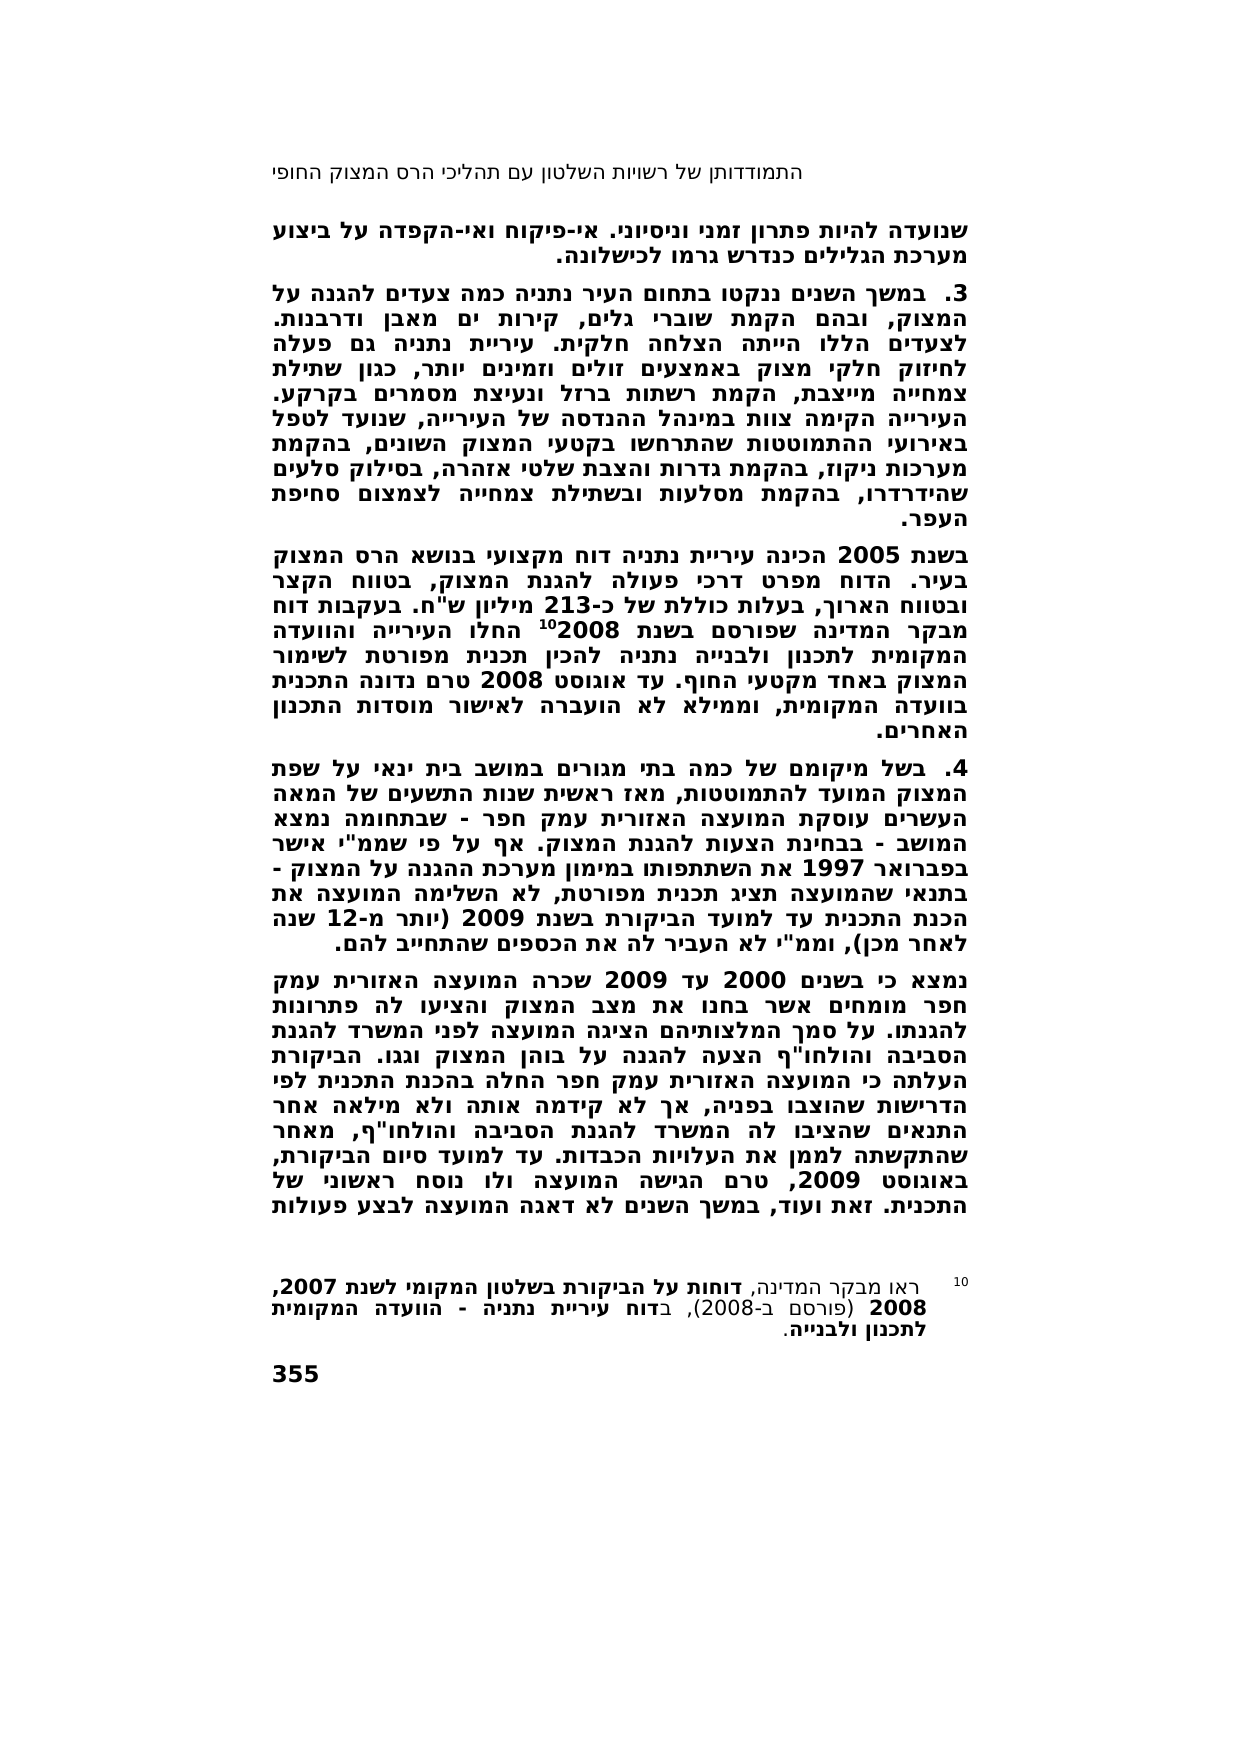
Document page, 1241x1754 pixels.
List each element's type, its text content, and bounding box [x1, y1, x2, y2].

text 3. במשך השנים ננקטו בתחום העיר נתניה כמה צעדים להגנה על המצוק, ובהם הקמת שוברי גלים, קירות ים מאבן ודרבנות. לצעדים הללו הייתה הצלחה חלקית. עיריית נתניה גם פעלה לחיזוק חלקי מצוק באמצעים זולים וזמינים יותר, כגון שתילת צמחייה מייצבת, הקמת רשתות ברזל ונעיצת מסמרים בקרקע. העירייה הקימה צוות במינהל ההנדסה של העירייה, שנועד לטפל באירועי ההתמוטטות שהתרחשו בקטעי המצוק השונים, בהקמת מערכות ניקוז, בהקמת גדרות והצבת שלטי אזהרה, בסילוק סלעים שהידרדרו, בהקמת מסלעות ובשתילת צמחייה לצמצום סחיפת העפר. [272, 281, 968, 531]
text שנועדה להיות פתרון זמני וניסיוני. אי-פיקוח ואי-הקפדה על ביצוע מערכת הגלילים כנדרש גרמו לכישלונה. [272, 218, 968, 268]
text נמצא כי בשנים 2000 עד 2009 שכרה המועצה האזורית עמק חפר מומחים אשר בחנו את מצב המצוק והציעו לה פתרונות להגנתו. על סמך המלצותיהם הציגה המועצה לפני המשרד להגנת הסביבה והולחו"ף הצעה להגנה על בוהן המצוק וגגו. הביקורת העלתה כי המועצה האזורית עמק חפר החלה בהכנת התכנית לפי הדרישות שהוצבו בפניה, אך לא קידמה אותה ולא מילאה אחר התנאים שהציבו לה המשרד להגנת הסביבה והולחו"ף, מאחר שהתקשתה לממן את העלויות הכבדות. עד למועד סיום הביקורת, באוגוסט 2009, טרם הגישה המועצה ולו נוסח ראשוני של התכנית. זאת ועוד, במשך השנים לא דאגה המועצה לבצע פעולות ניטור ומעקב אחר מצב המצוק, כפי שהמליצו לה המומחים ששכרה. [272, 968, 968, 1218]
text בשנת 2005 הכינה עיריית נתניה דוח מקצועי בנושא הרס המצוק בעיר. הדוח מפרט דרכי פעולה להגנת המצוק, בטווח הקצר ובטווח הארוך, בעלות כוללת של כ-213 מיליון ש"ח. בעקבות דוח מבקר המדינה שפורסם בשנת 2008 החלו העירייה והוועדה המקומית לתכנון ולבנייה נתניה להכין תכנית מפורטת לשימור המצוק באחד מקטעי החוף. עד אוגוסט 2008 טרם נדונה התכנית בוועדה המקומית, וממילא לא הועברה לאישור מוסדות התכנון האחרים. [272, 543, 968, 743]
text 4. בשל מיקומם של כמה בתי מגורים במושב בית ינאי על שפת המצוק המועד להתמוטטות, מאז ראשית שנות התשעים של המאה העשרים עוסקת המועצה האזורית עמק חפר - שבתחומה נמצא המושב - בבחינת הצעות להגנת המצוק. אף על פי שממ"י אישר בפברואר 1997 את השתתפותו במימון מערכת ההגנה על המצוק - בתנאי שהמועצה תציג תכנית מפורטת, לא השלימה המועצה את הכנת התכנית עד למועד הביקורת בשנת 2009 (יותר מ-12 שנה לאחר מכן), וממ"י לא העביר לה את הכספים שהתחייב להם. [272, 756, 968, 956]
